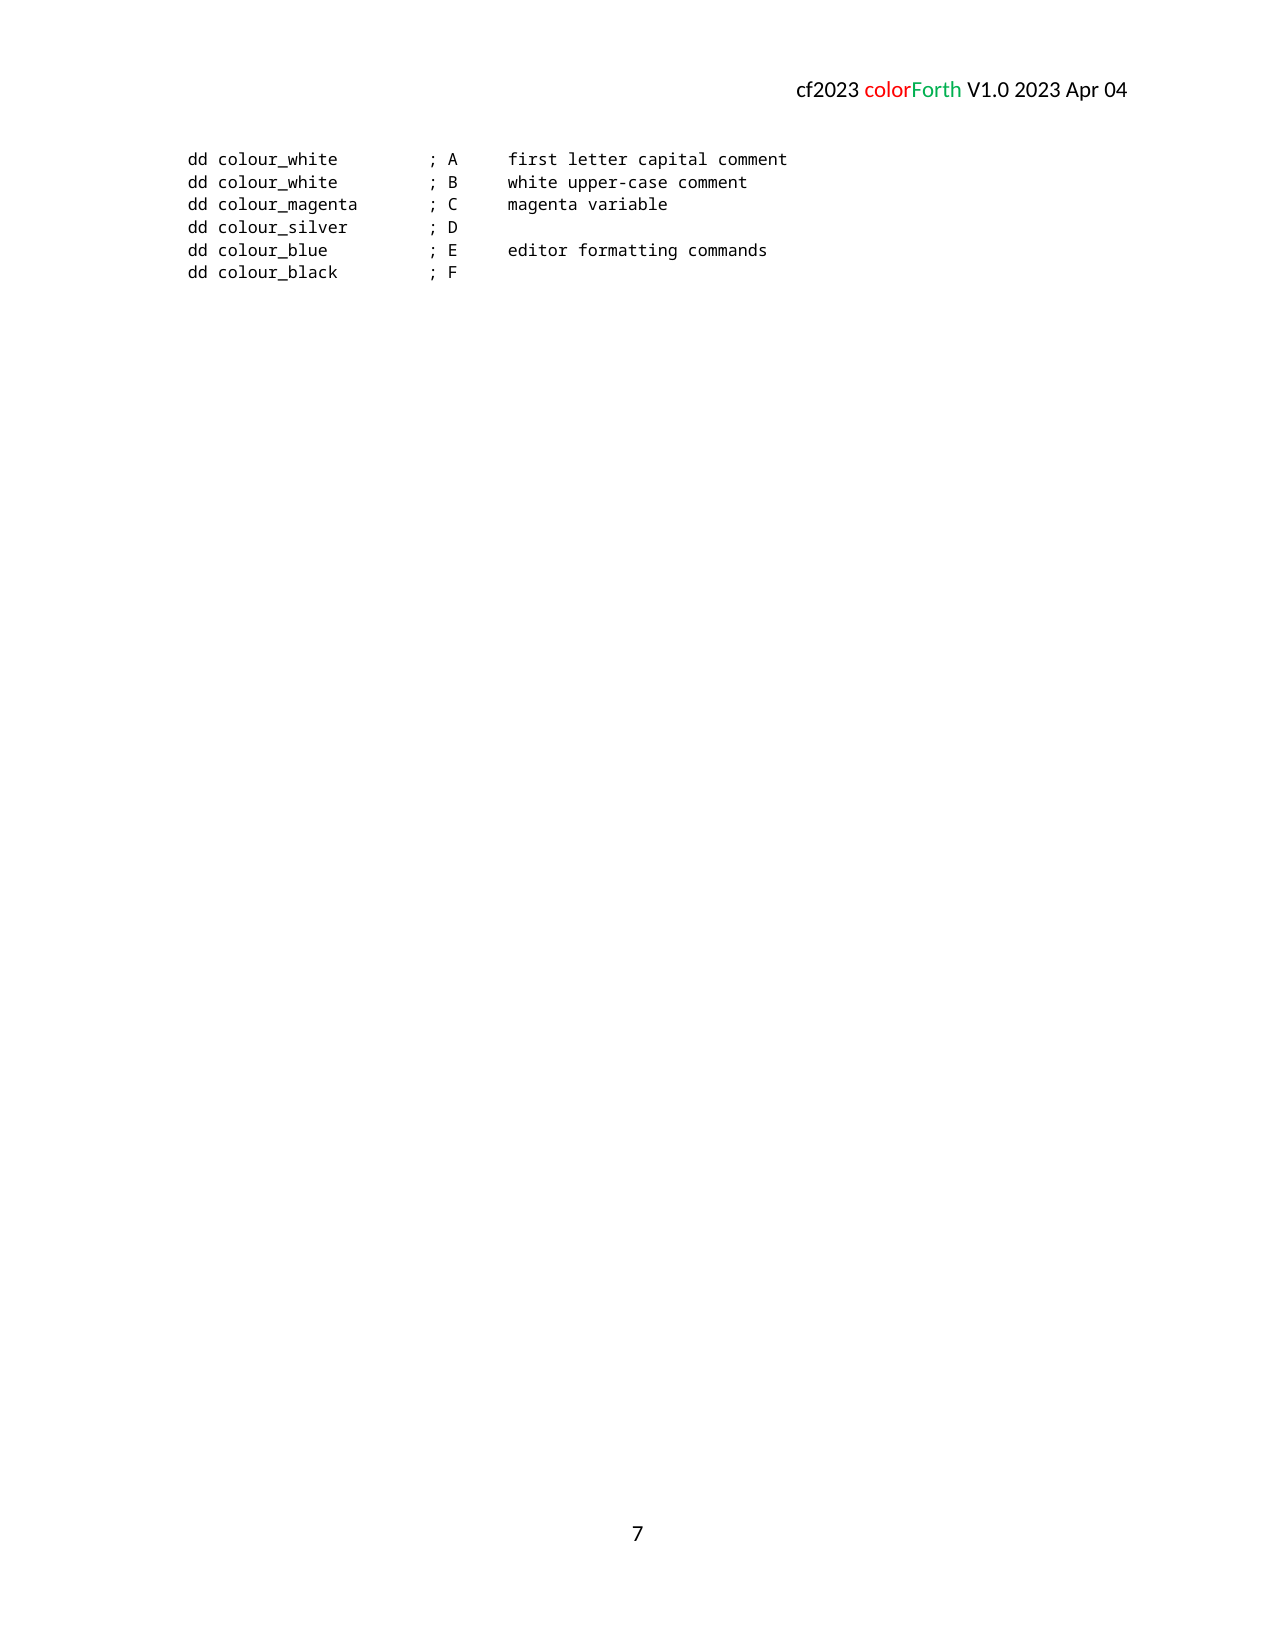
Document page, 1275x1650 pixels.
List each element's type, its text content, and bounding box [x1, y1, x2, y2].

text dd colour_magenta ; C magenta variable [148, 193, 1127, 216]
text dd colour_black ; F [148, 261, 1127, 284]
text dd colour_silver ; D [148, 216, 1127, 238]
text dd colour_white ; A first letter capital comment [148, 148, 1127, 170]
text dd colour_white ; B white upper-case comment [148, 170, 1127, 193]
text dd colour_blue ; E editor formatting commands [148, 238, 1127, 261]
